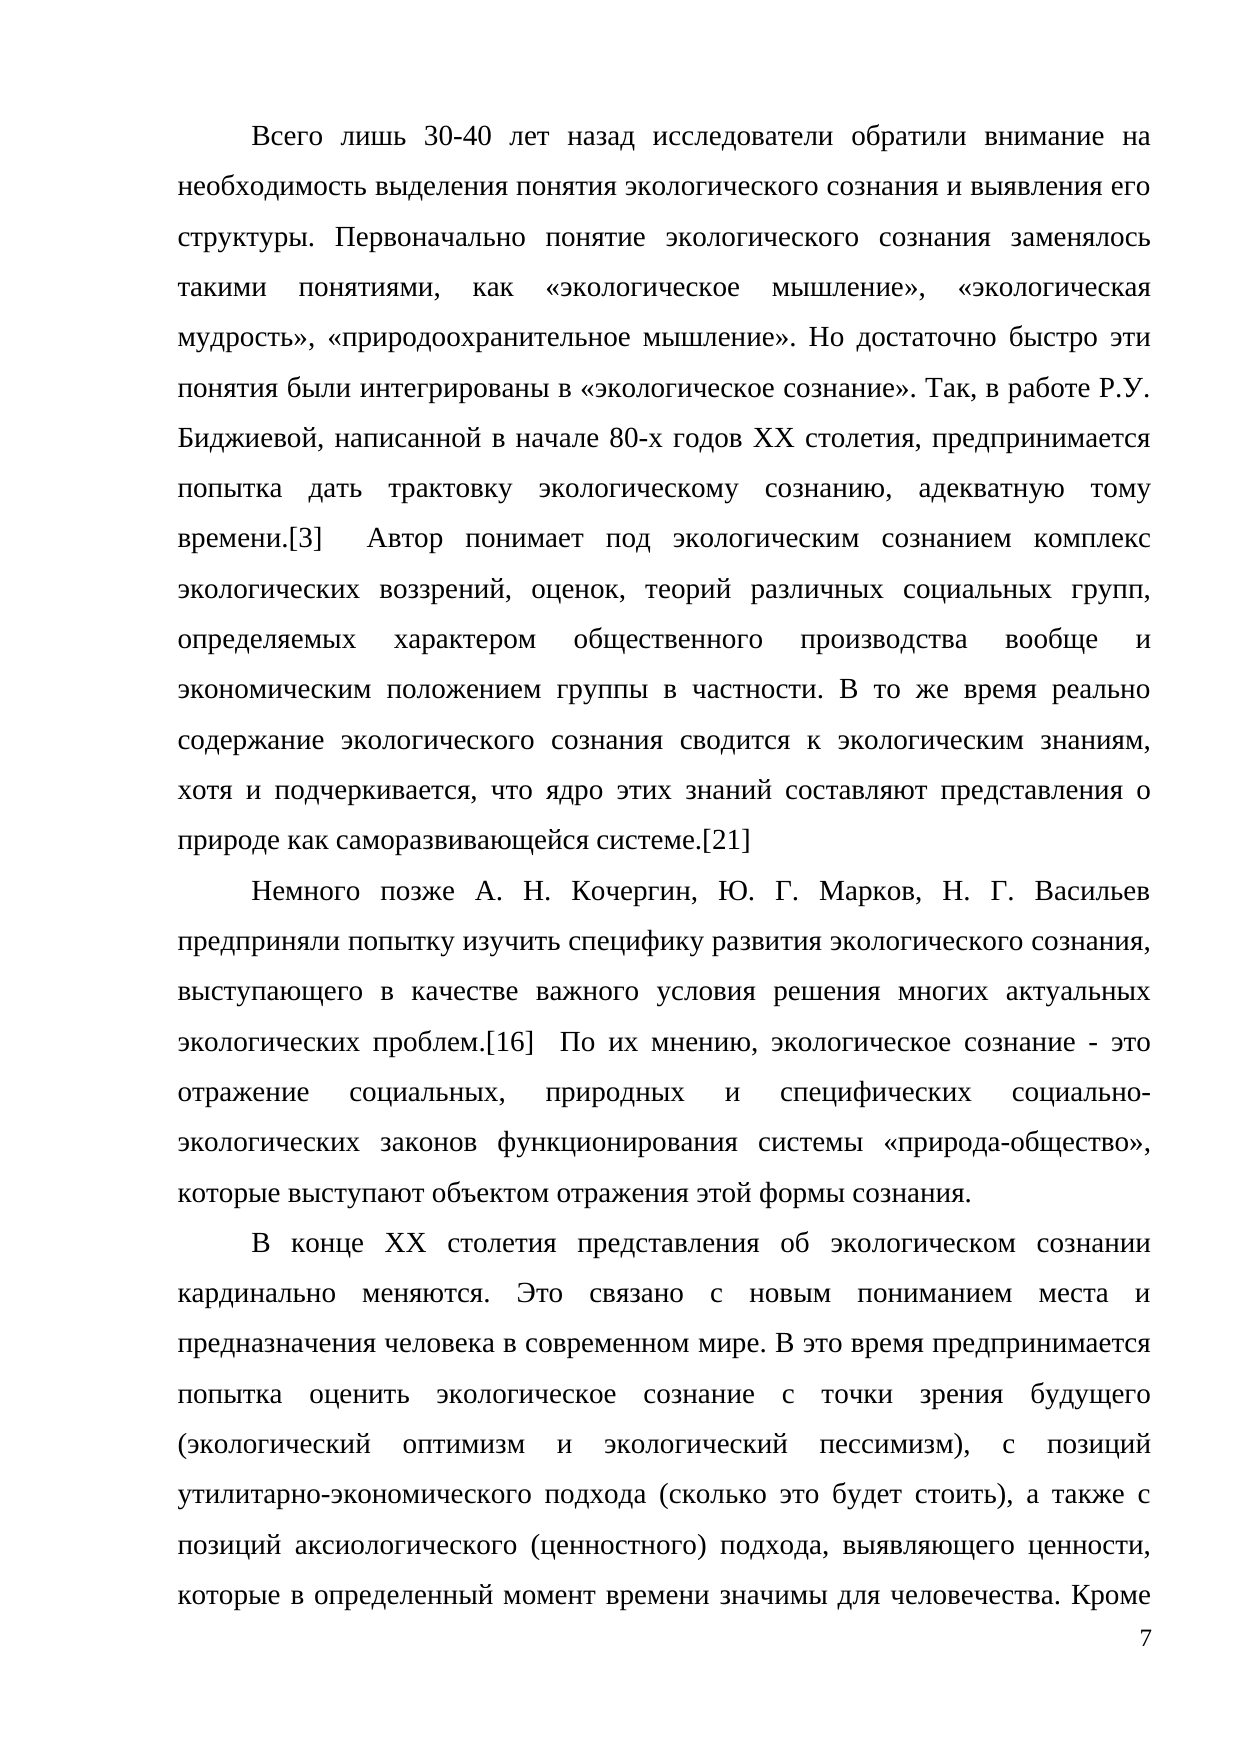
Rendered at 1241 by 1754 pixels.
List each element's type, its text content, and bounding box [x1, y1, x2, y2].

text Немного позже А. Н. Кочергин, Ю. Г. Марков, Н. Г. Васильев предприняли попытку изучить специфику развития экологического сознания, выступающего в качестве важного условия решения многих актуальных экологических проблем.[16] По их мнению, экологическое сознание - это отражение социальных, природных и специфических социально-экологических законов функционирования системы «природа-общество», которые выступают объектом отражения этой формы сознания. [177, 873, 1152, 1208]
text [177, 1225, 1152, 1611]
text Всего лишь 30-40 лет назад исследователи обратили внимание на необходимость выделения понятия экологического сознания и выявления его структуры. Первоначально понятие экологического сознания заменялось такими понятиями, как «экологическое мышление», «экологическая мудрость», «природоохранительное мышление». Но достаточно быстро эти понятия были интегрированы в «экологическое сознание». Так, в работе Р.У. Биджиевой, написанной в начале 80-х годов XX столетия, предпринимается попытка дать трактовку экологическому сознанию, адекватную тому времени.[3] Автор понимает под экологическим сознанием комплекс экологических воззрений, оценок, теорий различных социальных групп, определяемых характером общественного производства вообще и экономическим положением группы в частности. В то же время реально содержание экологического сознания сводится к экологическим знаниям, хотя и подчеркивается, что ядро этих знаний составляют представления о природе как саморазвивающейся системе.[21] [177, 118, 1152, 856]
